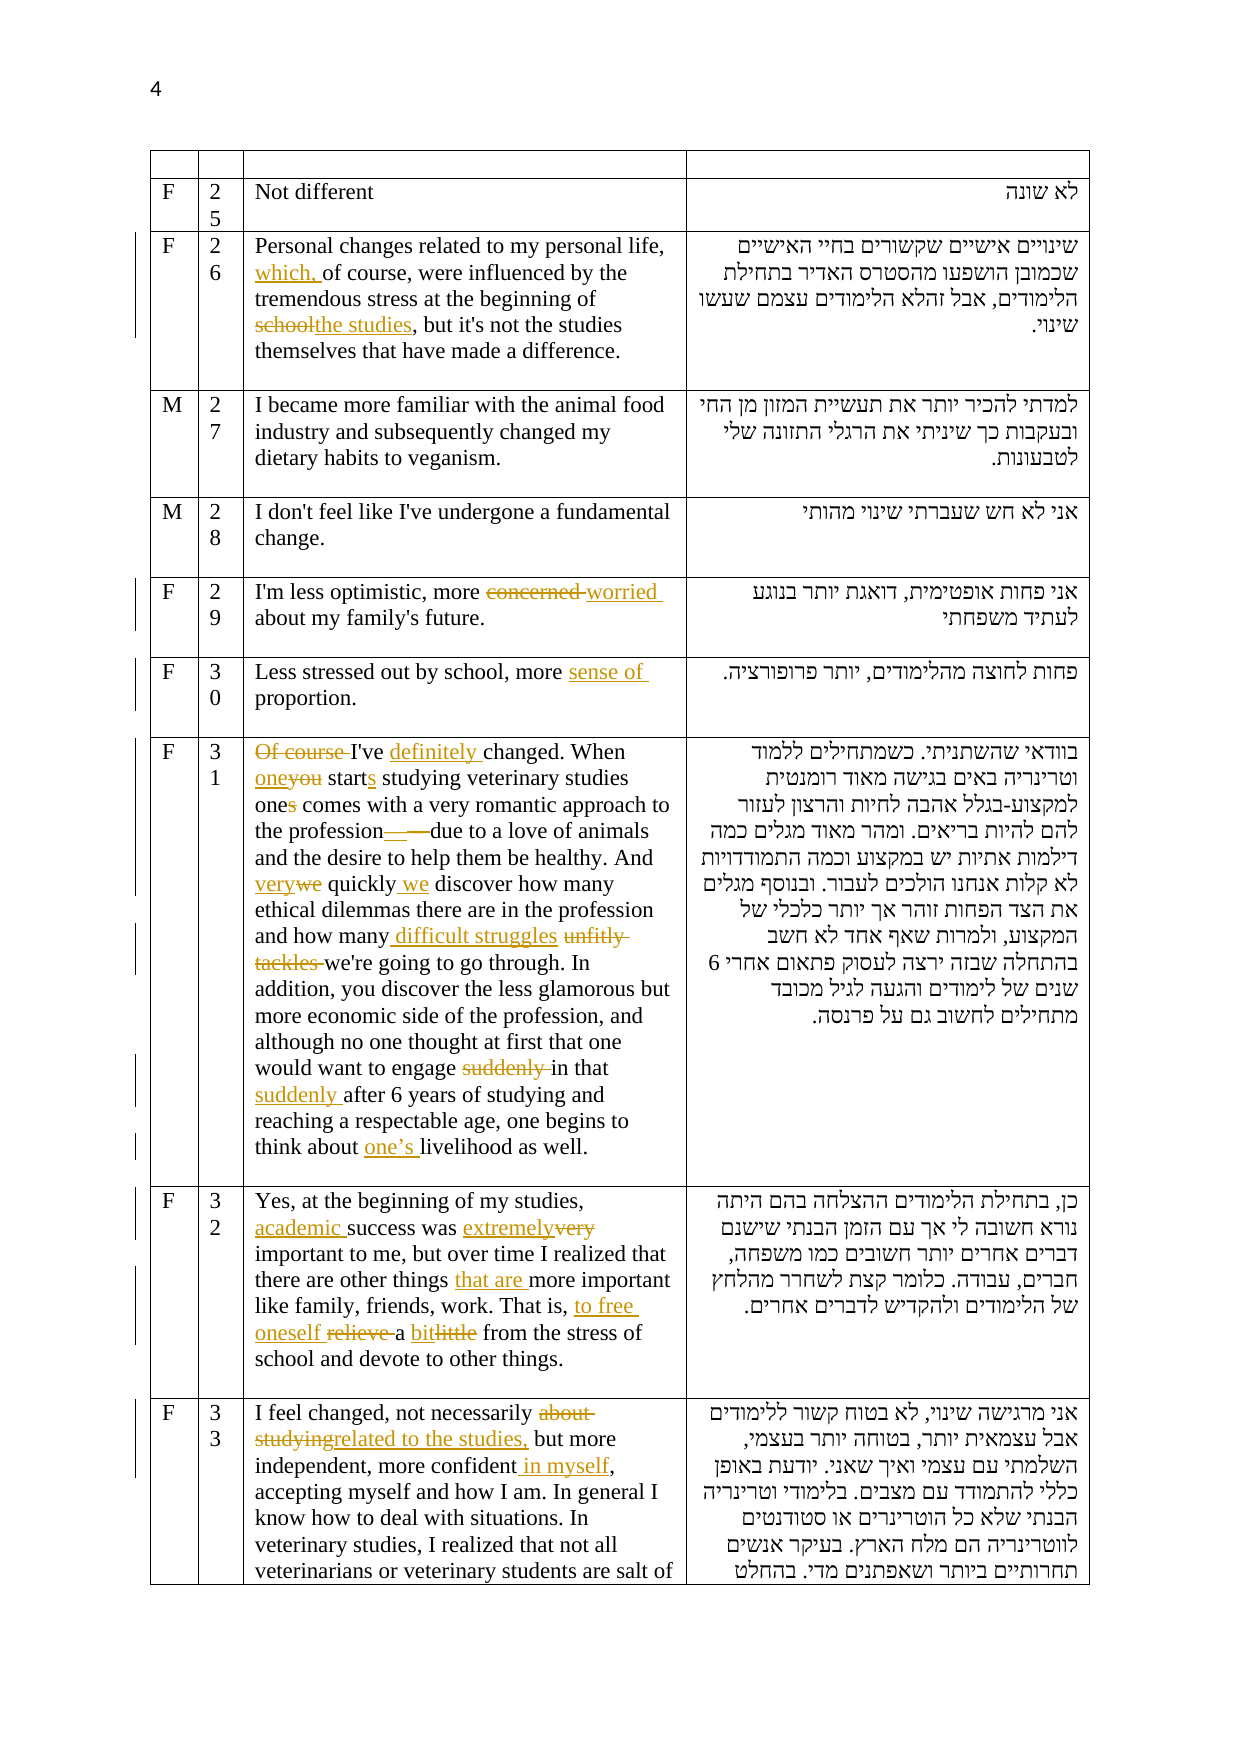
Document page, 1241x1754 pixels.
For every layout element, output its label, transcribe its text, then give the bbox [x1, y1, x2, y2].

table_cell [687, 1399, 1089, 1583]
table_cell אני פחות אופטימית, דואגת יותר בנוגע לעתיד משפחתי [687, 578, 1089, 657]
table_cell F [151, 1399, 198, 1583]
table_cell 30 [199, 658, 243, 737]
table_cell 24 [199, 151, 243, 177]
table_cell I became more familiar with the animal food industry and subsequently changed my dietary habits to veganism. [244, 391, 686, 497]
table_cell 25 [199, 179, 243, 231]
table_cell I'm less optimistic, more about my family's future. [244, 578, 686, 657]
table_cell F [151, 151, 198, 177]
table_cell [244, 1399, 686, 1583]
table_cell 29 [199, 578, 243, 657]
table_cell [244, 151, 686, 177]
table_cell בוודאי שהשתניתי. כשמתחילים ללמוד וטרינריה באים בגישה מאוד רומנטית למקצוע-בגלל אהבה לחיות והרצון לעזור להם להיות בריאים. ומהר מאוד מגלים כמה דילמות אתיות יש במקצוע וכמה התמודדויות לא קלות אנחנו הולכים לעבור. ובנוסף מגלים את הצד הפחות זוהר אך יותר כלכלי של המקצוע, ולמרות שאף אחד לא חשב בהתחלה שבזה ירצה לעסוק פתאום אחרי 6 שנים של לימודים והגעה לגיל מכובד מתחילים לחשוב גם על פרנסה. [687, 738, 1089, 1186]
table_cell 26 [199, 232, 243, 390]
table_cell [687, 151, 1089, 177]
table_cell F [151, 179, 198, 231]
table_cell F [151, 1187, 198, 1398]
table_cell Less stressed out by school, more proportion. [244, 658, 686, 737]
table_cell 32 [199, 1187, 243, 1398]
table_cell שינויים אישיים שקשורים בחיי האישיים שכמובן הושפעו מהסטרס האדיר בתחילת הלימודים, אבל זהלא הלימודים עצמם שעשו שינוי. [687, 232, 1089, 390]
table_cell 28 [199, 498, 243, 577]
table_cell F [151, 658, 198, 737]
table_cell F [151, 578, 198, 657]
table_cell M [151, 498, 198, 577]
table_cell I don't feel like I've undergone a fundamental change. [244, 498, 686, 577]
table_cell כן, בתחילת הלימודים ההצלחה בהם היתה נורא חשובה לי אך עם הזמן הבנתי שישנם דברים אחרים יותר חשובים כמו משפחה, חברים, עבודה. כלומר קצת לשחרר מהלחץ של הלימודים ולהקדיש לדברים אחרים. [687, 1187, 1089, 1398]
table_cell Not different [244, 179, 686, 231]
table_cell Personal changes related to my personal life, of course, were influenced by the tremendous stress at the beginning of , but it's not the studies themselves that have made a difference. [244, 232, 686, 390]
table_cell Yes, at the beginning of my studies, success was important to me, but over time I realized that there are other things more important like family, friends, work. That is, a from the stress of school and devote to other things. [244, 1187, 686, 1398]
table_cell F [151, 232, 198, 390]
table_cell M [151, 391, 198, 497]
table_cell 33 [199, 1399, 243, 1583]
table_cell לא שונה [687, 179, 1089, 231]
table_cell I've changed. When start studying veterinary studies one comes with a very romantic approach to the professiondue to a love of animals and the desire to help them be healthy. And quickly discover how many ethical dilemmas there are in the profession and how many we're going to go through. In addition, you discover the less glamorous but more economic side of the profession, and although no one thought at first that one would want to engage in that after 6 years of studying and reaching a respectable age, one begins to think about livelihood as well. [244, 738, 686, 1186]
table_cell אני לא חש שעברתי שינוי מהותי [687, 498, 1089, 577]
table_cell למדתי להכיר יותר את תעשיית המזון מן החי ובעקבות כך שיניתי את הרגלי התזונה שלי לטבעונות. [687, 391, 1089, 497]
table_cell 31 [199, 738, 243, 1186]
table_cell F [151, 738, 198, 1186]
table_cell פחות לחוצה מהלימודים, יותר פרופורציה. [687, 658, 1089, 737]
table_cell 27 [199, 391, 243, 497]
